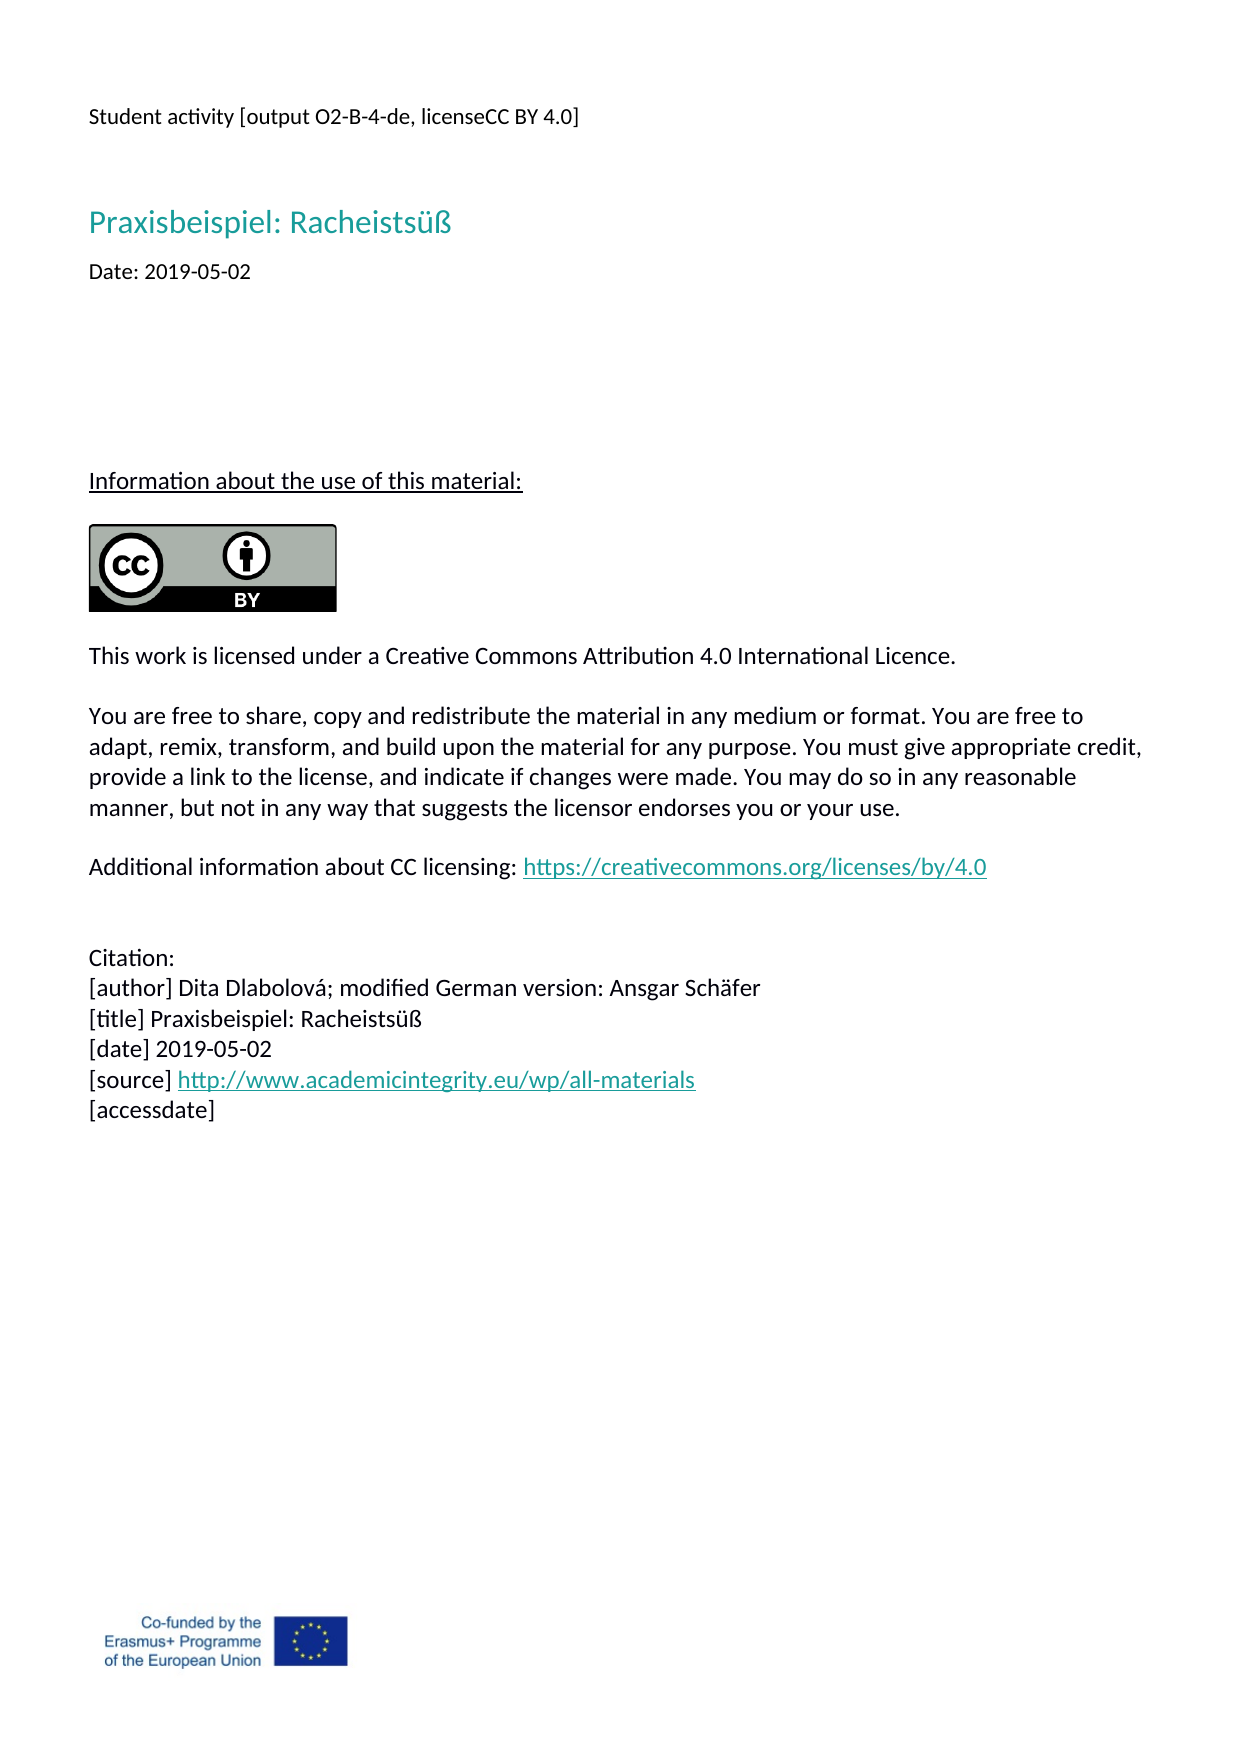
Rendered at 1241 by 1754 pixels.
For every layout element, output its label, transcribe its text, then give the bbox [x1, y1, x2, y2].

picture [88, 524, 337, 612]
text You are free to share, copy and redistribute the material in any medium or format. You are free to adapt, remix, transform, and build upon the material for any purpose. You must give appropriate credit, provide a link to the license, and indicate if changes were made. You may do so in any reasonable manner, but not in any way that suggests the licensor endorses you or your use. [89, 700, 1152, 822]
text Praxisbeispiel: Racheistsüß [89, 201, 1152, 242]
text Citation: [89, 942, 1152, 972]
text Date: 2019-05-02 [89, 257, 1152, 286]
text [date] 2019-05-02 [89, 1033, 1152, 1064]
text [accessdate] [89, 1094, 1152, 1125]
text This work is licensed under a Creative Commons Attribution 4.0 International Licence. [89, 641, 1152, 671]
text Student activity [output O2-B-4-de, licenseCC BY 4.0] [89, 102, 1152, 130]
text [author] Dita Dlabolová; modified German version: Ansgar Schäfer [89, 972, 1152, 1003]
text [source] http://www.academicintegrity.eu/wp/all-materials [89, 1064, 1152, 1094]
picture [88, 1603, 358, 1681]
text [title] Praxisbeispiel: Racheistsüß [89, 1003, 1152, 1033]
text Additional information about CC licensing: https://creativecommons.org/licenses/by/4.0 [89, 851, 1152, 882]
text Information about the use of this material: [89, 465, 1152, 495]
